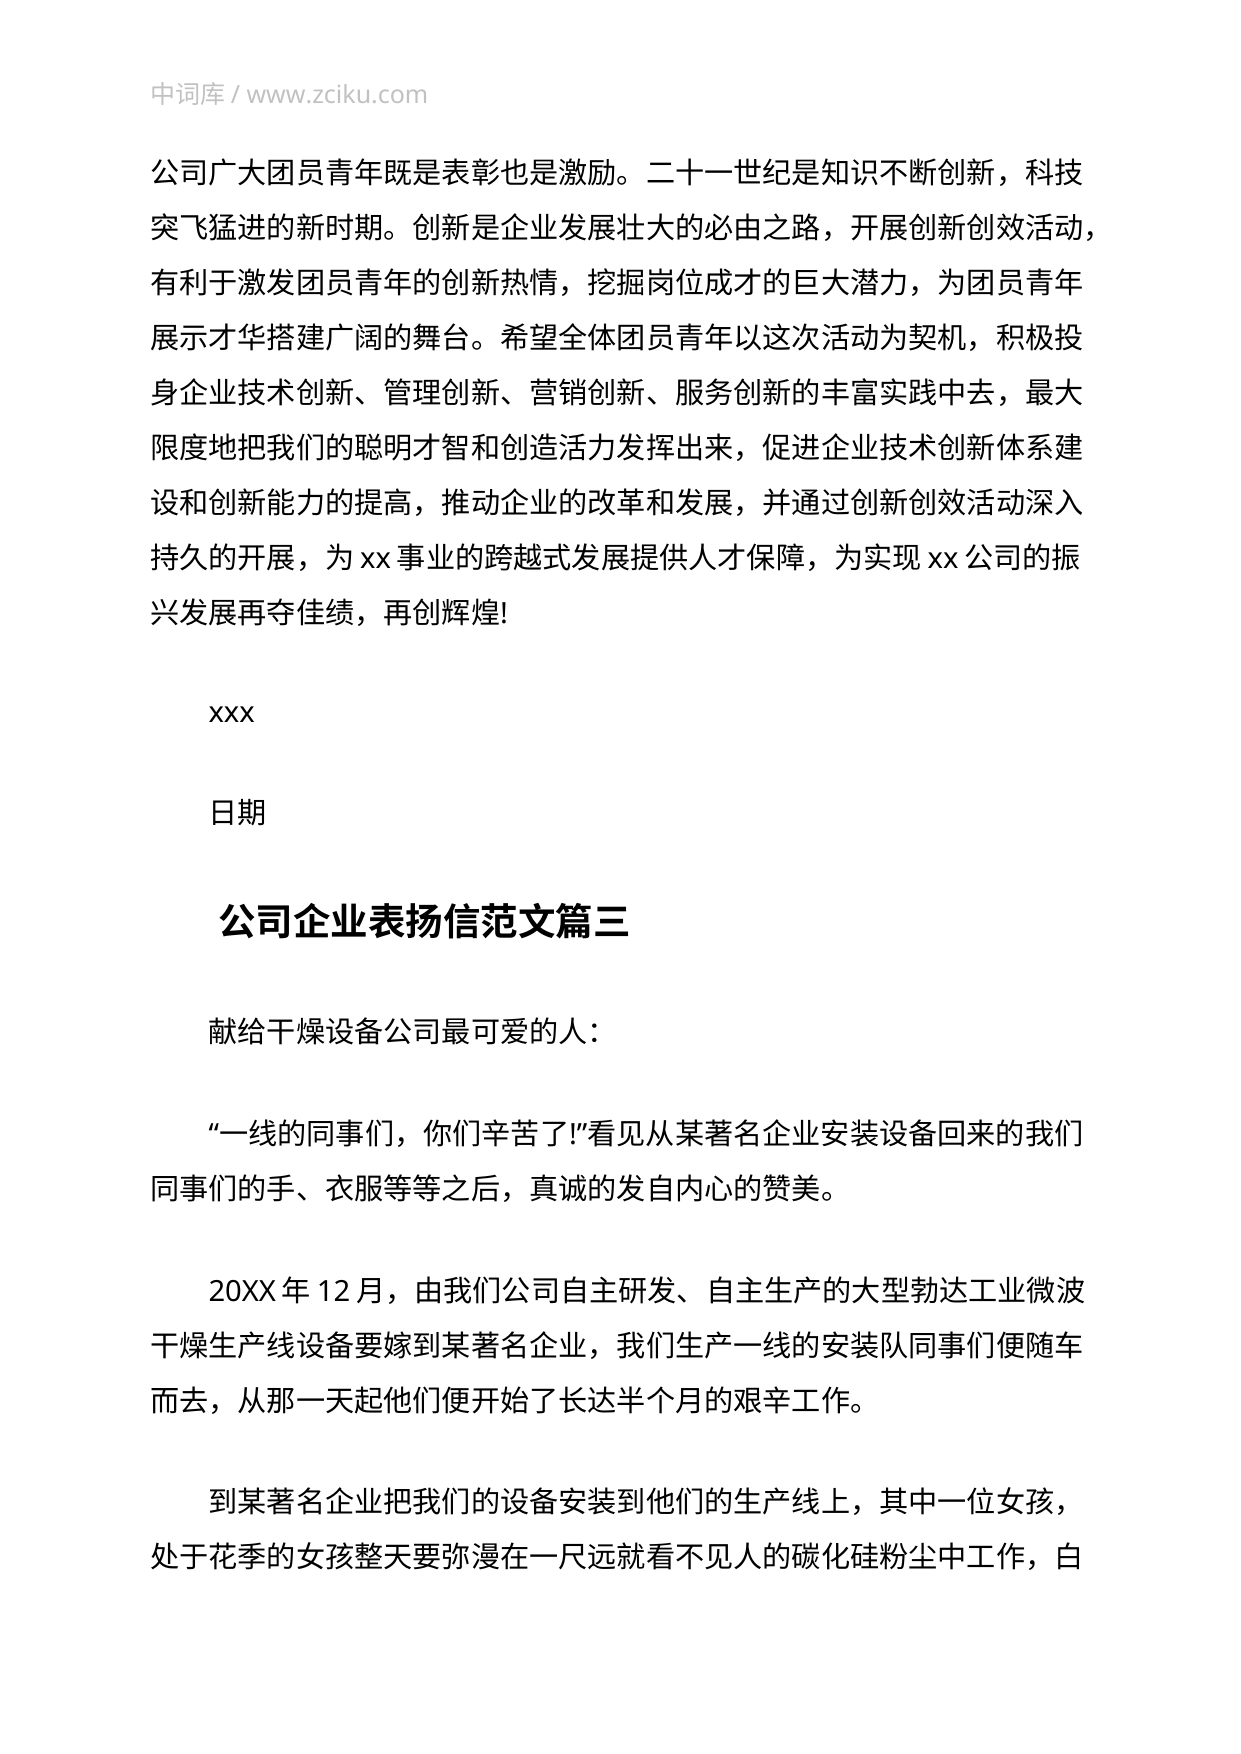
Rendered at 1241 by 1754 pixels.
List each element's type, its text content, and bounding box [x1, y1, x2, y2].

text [150, 1479, 1090, 1576]
text “一线的同事们，你们辛苦了!”看见从某著名企业安装设备回来的我们同事们的手、衣服等等之后，真诚的发自内心的赞美。 [150, 1111, 1090, 1208]
text 20XX年12月，由我们公司自主研发、自主生产的大型勃达工业微波干燥生产线设备要嫁到某著名企业，我们生产一线的安装队同事们便随车而去，从那一天起他们便开始了长达半个月的艰辛工作。 [150, 1267, 1090, 1419]
text xxx [150, 691, 1090, 731]
text 献给干燥设备公司最可爱的人： [150, 1009, 1090, 1051]
text 日期 [150, 790, 1090, 832]
text 公司企业表扬信范文篇三 [150, 891, 1090, 946]
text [150, 150, 1090, 632]
